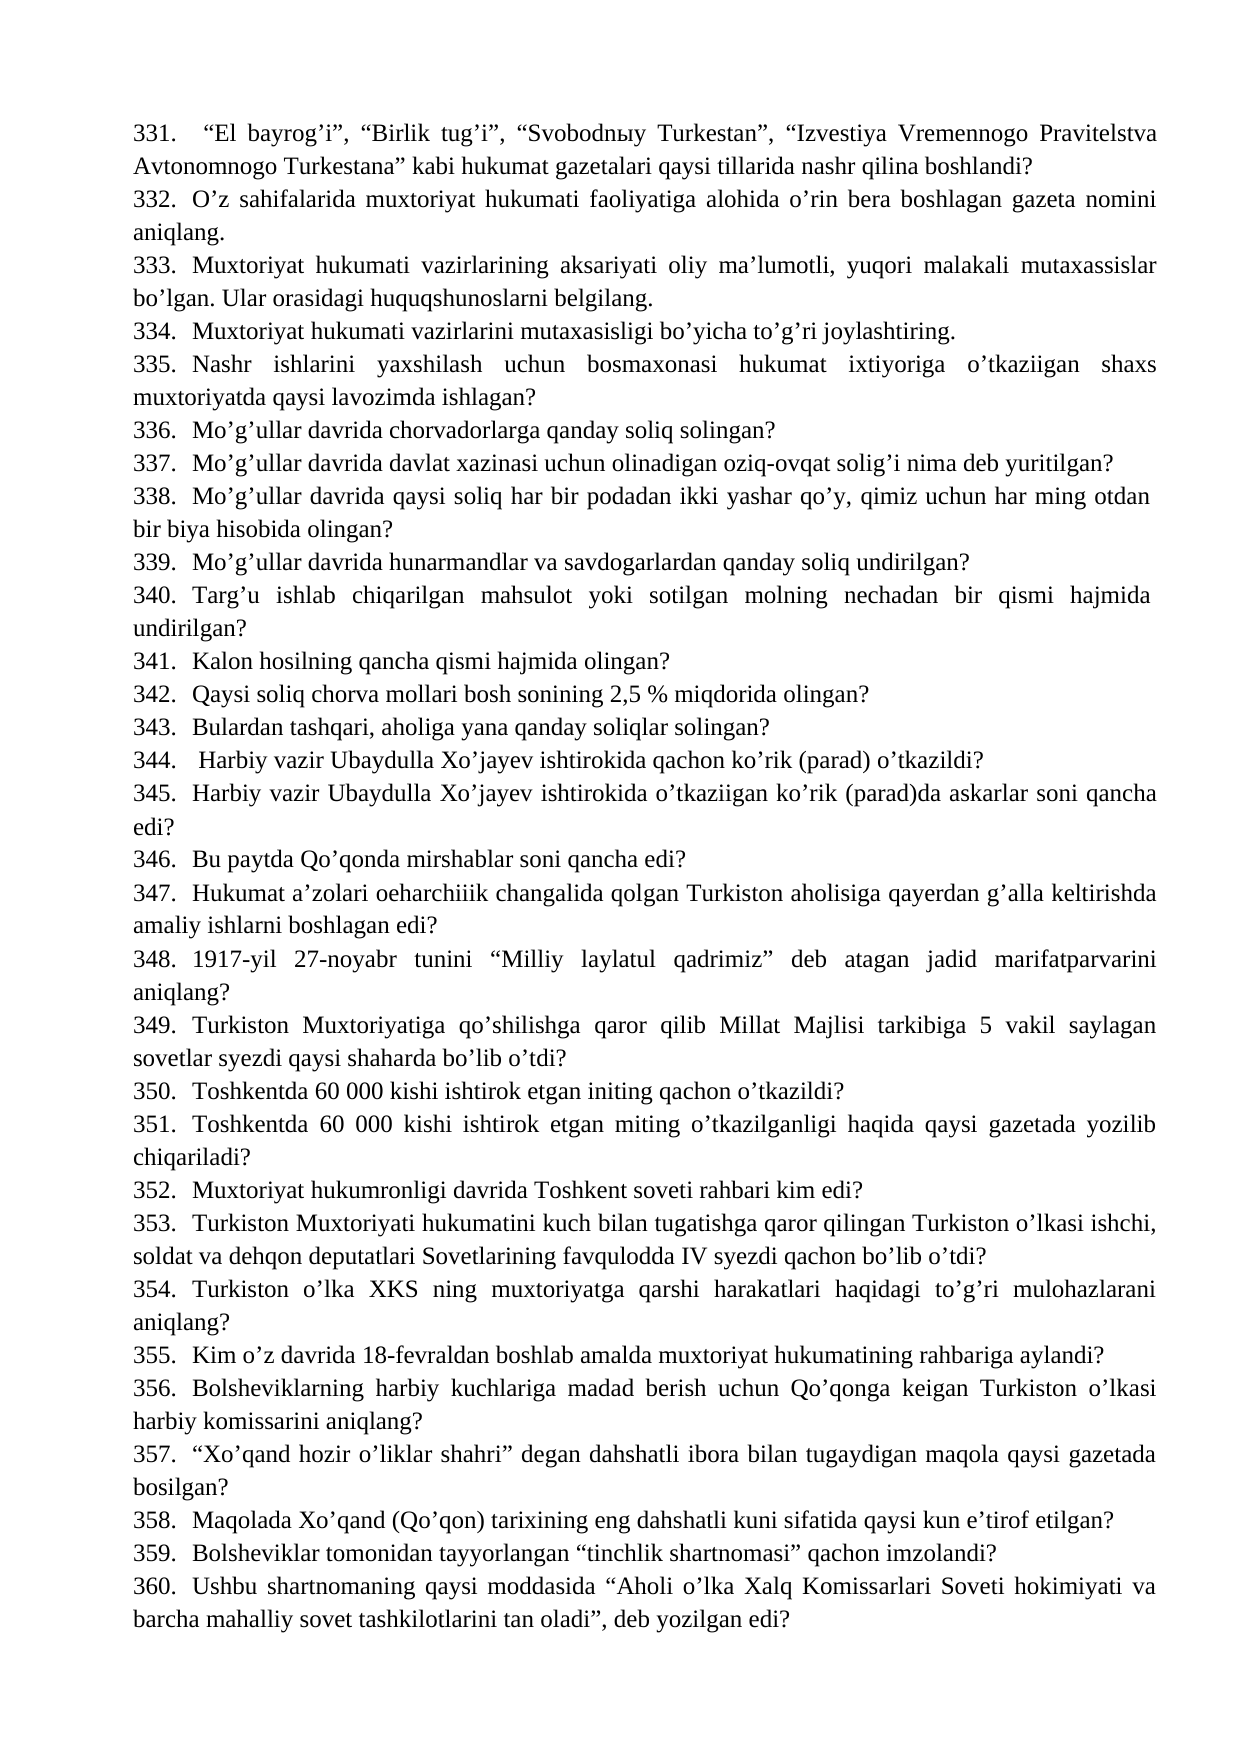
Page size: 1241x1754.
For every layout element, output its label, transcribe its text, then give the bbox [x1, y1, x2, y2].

list Turkiston Muxtoriyati hukumatini kuch bilan tugatishga qaror qilingan Turkiston o’lkasi ishchi, soldat va dehqon deputatlari Sovetlarining favqulodda IV syezdi qachon bo’lib o’tdi? [133, 1208, 1157, 1269]
list “El bayrog’i”, “Birlik tug’i”, “Svobodnыy Turkestan”, “Izvestiya Vremennogo Pravitelstva Avtonomnogo Turkestana” kabi hukumat gazetalari qaysi tillarida nashr qilina boshlandi? [133, 118, 1157, 180]
list Bu paytda Qo’qonda mirshablar soni qancha edi? [133, 844, 1157, 873]
list Turkiston o’lka XKS ning muxtoriyatga qarshi harakatlari haqidagi to’g’ri mulohazlarani aniqlang? [133, 1274, 1157, 1336]
list Qaysi soliq chorva mollari bosh sonining 2,5 % miqdorida olingan? [133, 679, 1152, 708]
list Bolsheviklar tomonidan tayyorlangan “tinchlik shartnomasi” qachon imzolandi? [133, 1538, 1157, 1567]
list Harbiy vazir Ubaydulla Xo’jayev ishtirokida qachon ko’rik (parad) o’tkazildi? [133, 746, 1152, 774]
list Ushbu shartnomaning qaysi moddasida “Aholi o’lka Xalq Komissarlari Soveti hokimiyati va barcha mahalliy sovet tashkilotlarini tan oladi”, deb yozilgan edi? [133, 1571, 1157, 1633]
list Mo’g’ullar davrida davlat xazinasi uchun olinadigan oziq-ovqat solig’i nima deb yuritilgan? [133, 448, 1152, 477]
list Bolsheviklarning harbiy kuchlariga madad berish uchun Qo’qonga keigan Turkiston o’lkasi harbiy komissarini aniqlang? [133, 1373, 1157, 1435]
list Nashr ishlarini yaxshilash uchun bosmaxonasi hukumat ixtiyoriga o’tkaziigan shaxs muxtoriyatda qaysi lavozimda ishlagan? [133, 349, 1157, 411]
list Kim o’z davrida 18-fevraldan boshlab amalda muxtoriyat hukumatining rahbariga aylandi? [133, 1340, 1157, 1369]
list Toshkentda 60 000 kishi ishtirok etgan miting o’tkazilganligi haqida qaysi gazetada yozilib chiqariladi? [133, 1109, 1157, 1171]
list Muxtoriyat hukumati vazirlarining aksariyati oliy ma’lumotli, yuqori malakali mutaxassislar bo’lgan. Ular orasidagi huquqshunoslarni belgilang. [133, 250, 1157, 312]
list Mo’g’ullar davrida hunarmandlar va savdogarlardan qanday soliq undirilgan? [133, 547, 1152, 576]
list Toshkentda 60 000 kishi ishtirok etgan initing qachon o’tkazildi? [133, 1076, 1157, 1104]
list Kalon hosilning qancha qismi hajmida olingan? [133, 646, 1152, 675]
list Bulardan tashqari, aholiga yana qanday soliqlar solingan? [133, 712, 1152, 741]
list Mo’g’ullar davrida qaysi soliq har bir podadan ikki yashar qo’y, qimiz uchun har ming otdan bir biya hisobida olingan? [133, 481, 1152, 543]
list Mo’g’ullar davrida chorvadorlarga qanday soliq solingan? [133, 415, 1152, 444]
list Targ’u ishlab chiqarilgan mahsulot yoki sotilgan molning nechadan bir qismi hajmida undirilgan? [133, 580, 1152, 642]
list “Xo’qand hozir o’liklar shahri” degan dahshatli ibora bilan tugaydigan maqola qaysi gazetada bosilgan? [133, 1439, 1157, 1501]
list Turkiston Muxtoriyatiga qo’shilishga qaror qilib Millat Majlisi tarkibiga 5 vakil saylagan sovetlar syezdi qaysi shaharda bo’lib o’tdi? [133, 1010, 1157, 1071]
list Muxtoriyat hukumronligi davrida Toshkent soveti rahbari kim edi? [133, 1175, 1157, 1203]
list 1917-yil 27-noyabr tunini “Milliy laylatul qadrimiz” deb atagan jadid marifatparvarini aniqlang? [133, 944, 1157, 1005]
list Harbiy vazir Ubaydulla Xo’jayev ishtirokida o’tkaziigan ko’rik (parad)da askarlar soni qancha edi? [133, 778, 1157, 840]
list Maqolada Xo’qand (Qo’qon) tarixining eng dahshatli kuni sifatida qaysi kun e’tirof etilgan? [133, 1505, 1157, 1534]
list Hukumat a’zolari oeharchiiik changalida qolgan Turkiston aholisiga qayerdan g’alla keltirishda amaliy ishlarni boshlagan edi? [133, 878, 1157, 939]
list Muxtoriyat hukumati vazirlarini mutaxasisligi bo’yicha to’g’ri joylashtiring. [133, 316, 1157, 345]
list O’z sahifalarida muxtoriyat hukumati faoliyatiga alohida o’rin bera boshlagan gazeta nomini aniqlang. [133, 184, 1157, 246]
